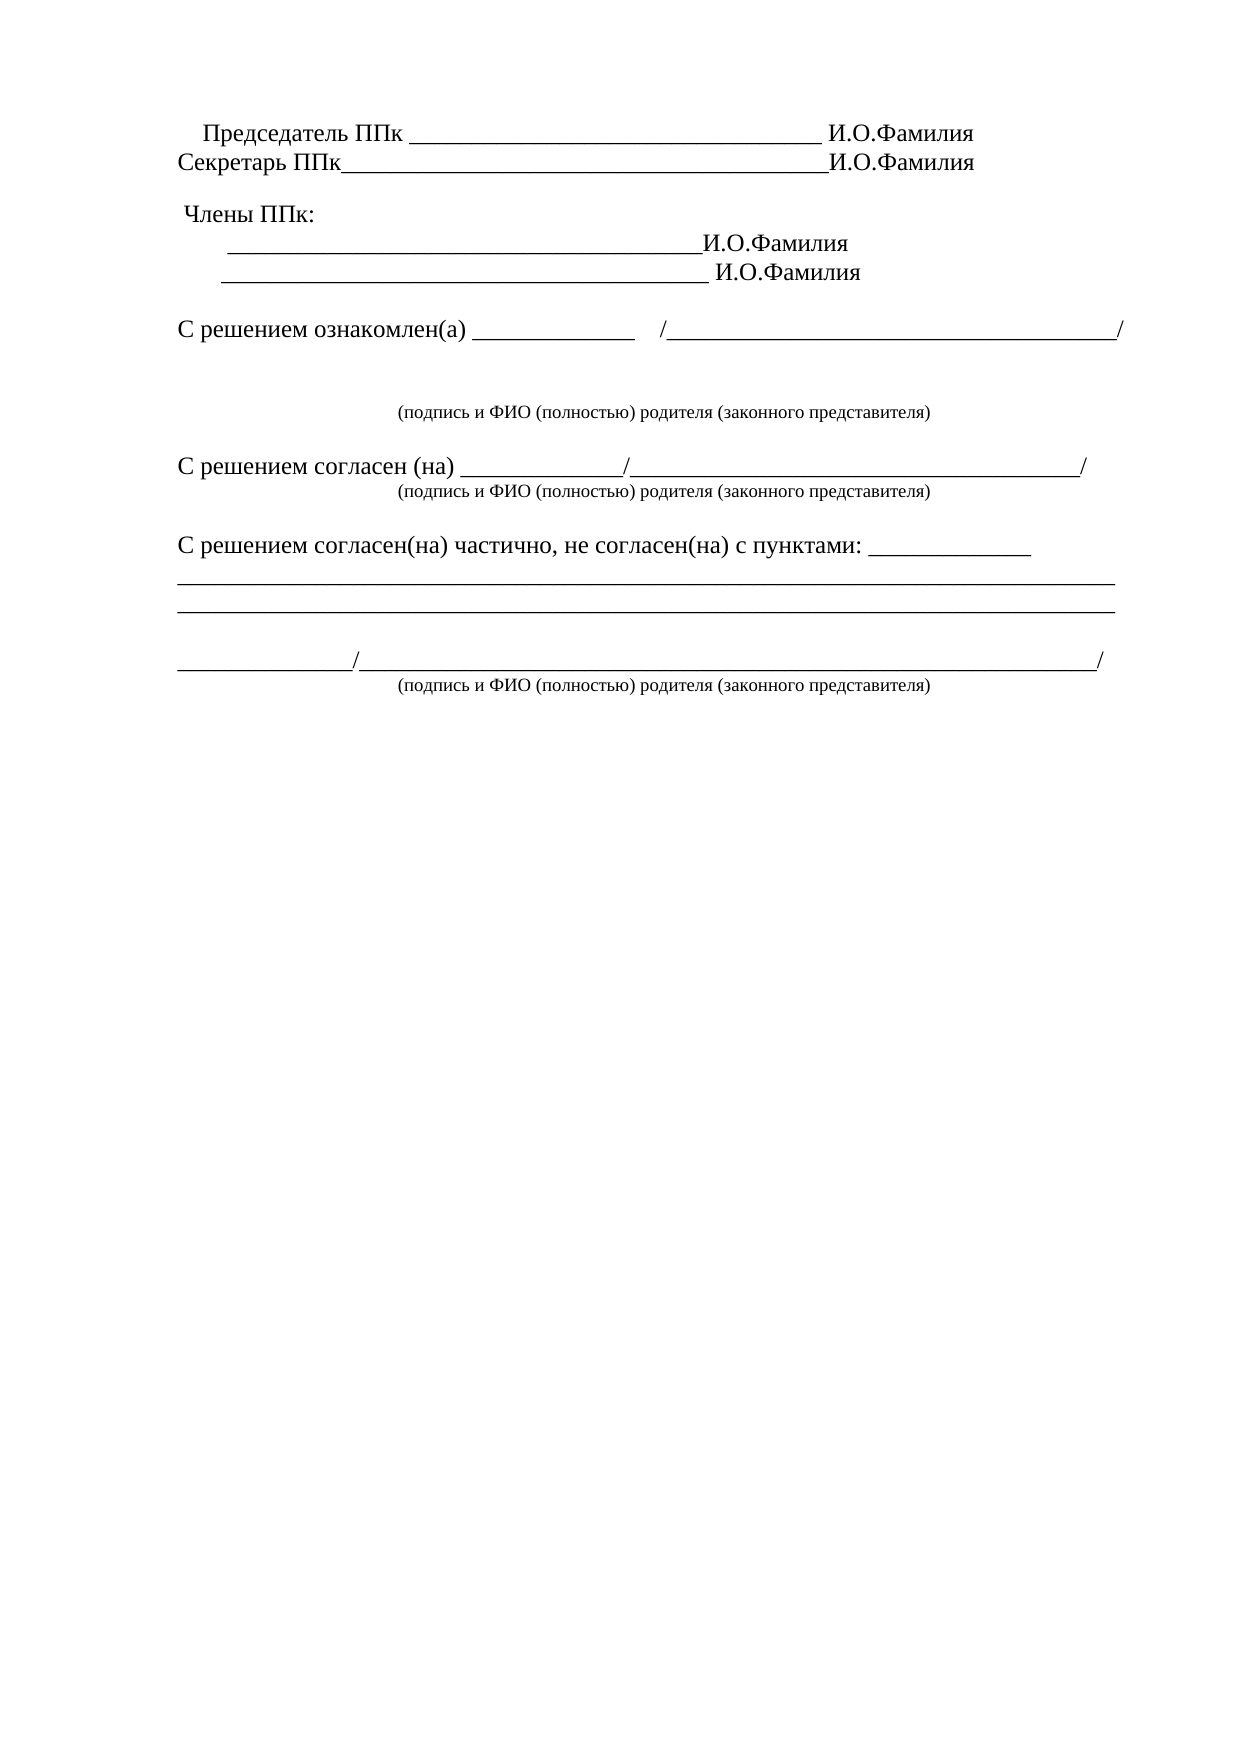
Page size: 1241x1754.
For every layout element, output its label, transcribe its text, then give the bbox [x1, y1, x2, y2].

text Секретарь ППк_______________________________________И.О.Фамилия [177, 147, 1152, 176]
text С решением ознакомлен(а) _____________ /____________________________________/ [177, 314, 1152, 343]
text С решением согласен(на) частично, не согласен(на) с пунктами: _____________ [177, 530, 1152, 559]
text С решением согласен (на) _____________/____________________________________/ [177, 451, 1152, 479]
text ______________/___________________________________________________________/ [177, 645, 1152, 674]
text ______________________________________И.О.Фамилия [177, 228, 1152, 257]
text Члены ППк: [177, 199, 1152, 228]
text (подпись и ФИО (полностью) родителя (законного представителя) [177, 479, 1152, 501]
text ___________________________________________________________________________ [177, 587, 1152, 616]
text (подпись и ФИО (полностью) родителя (законного представителя) [177, 674, 1152, 695]
text Председатель ППк _________________________________ И.О.Фамилия [177, 118, 1152, 147]
text (подпись и ФИО (полностью) родителя (законного представителя) [177, 401, 1152, 422]
text ___________________________________________________________________________ [177, 559, 1152, 587]
text _______________________________________ И.О.Фамилия [177, 257, 1152, 286]
